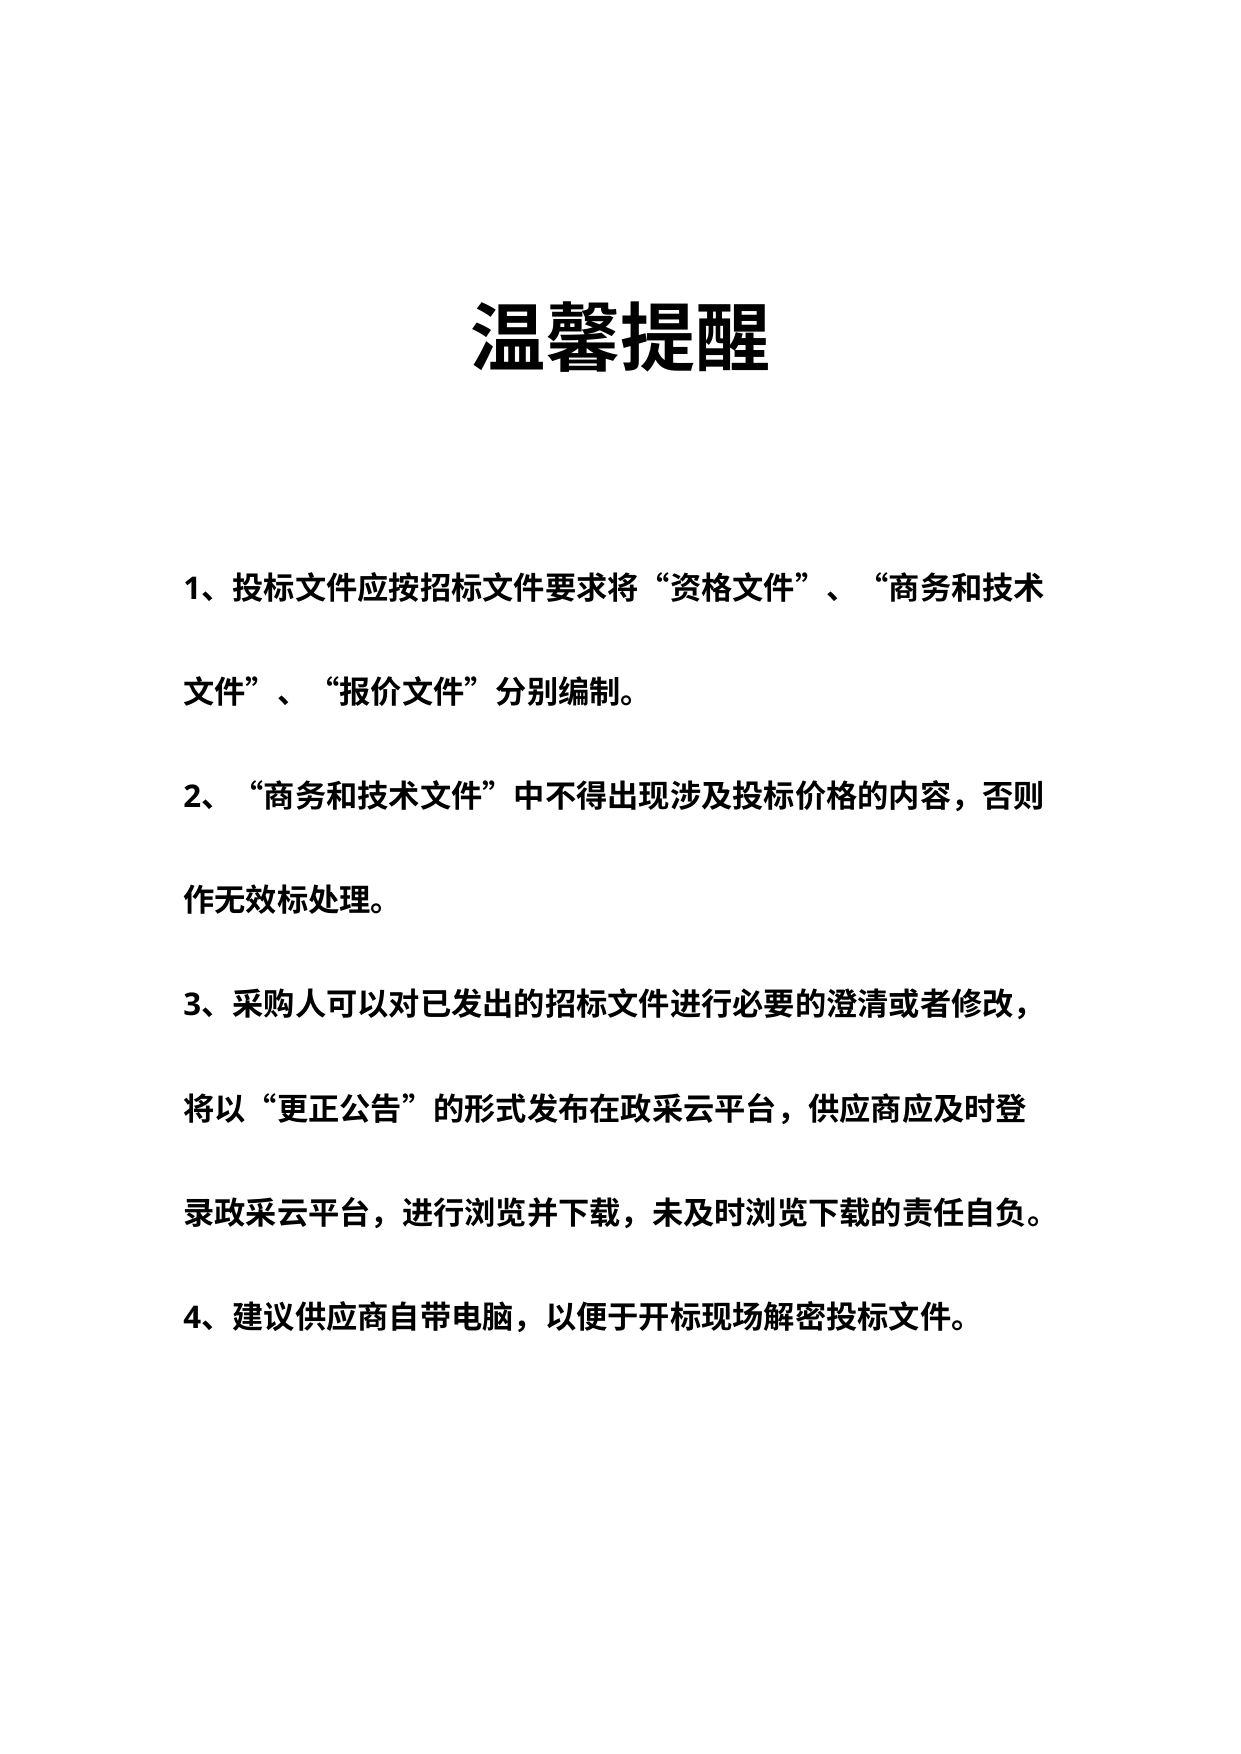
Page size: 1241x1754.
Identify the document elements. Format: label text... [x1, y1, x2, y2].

text 温馨提醒 [183, 266, 1057, 391]
text 1、投标文件应按招标文件要求将“资格文件”、“商务和技术文件”、“报价文件”分别编制。 [183, 516, 1057, 724]
text 3、采购人可以对已发出的招标文件进行必要的澄清或者修改，将以“更正公告”的形式发布在政采云平台，供应商应及时登录政采云平台，进行浏览并下载，未及时浏览下载的责任自负。 [183, 932, 1057, 1245]
text 4、建议供应商自带电脑，以便于开标现场解密投标文件。 [183, 1245, 1057, 1349]
text 2、“商务和技术文件”中不得出现涉及投标价格的内容，否则作无效标处理。 [183, 724, 1057, 932]
